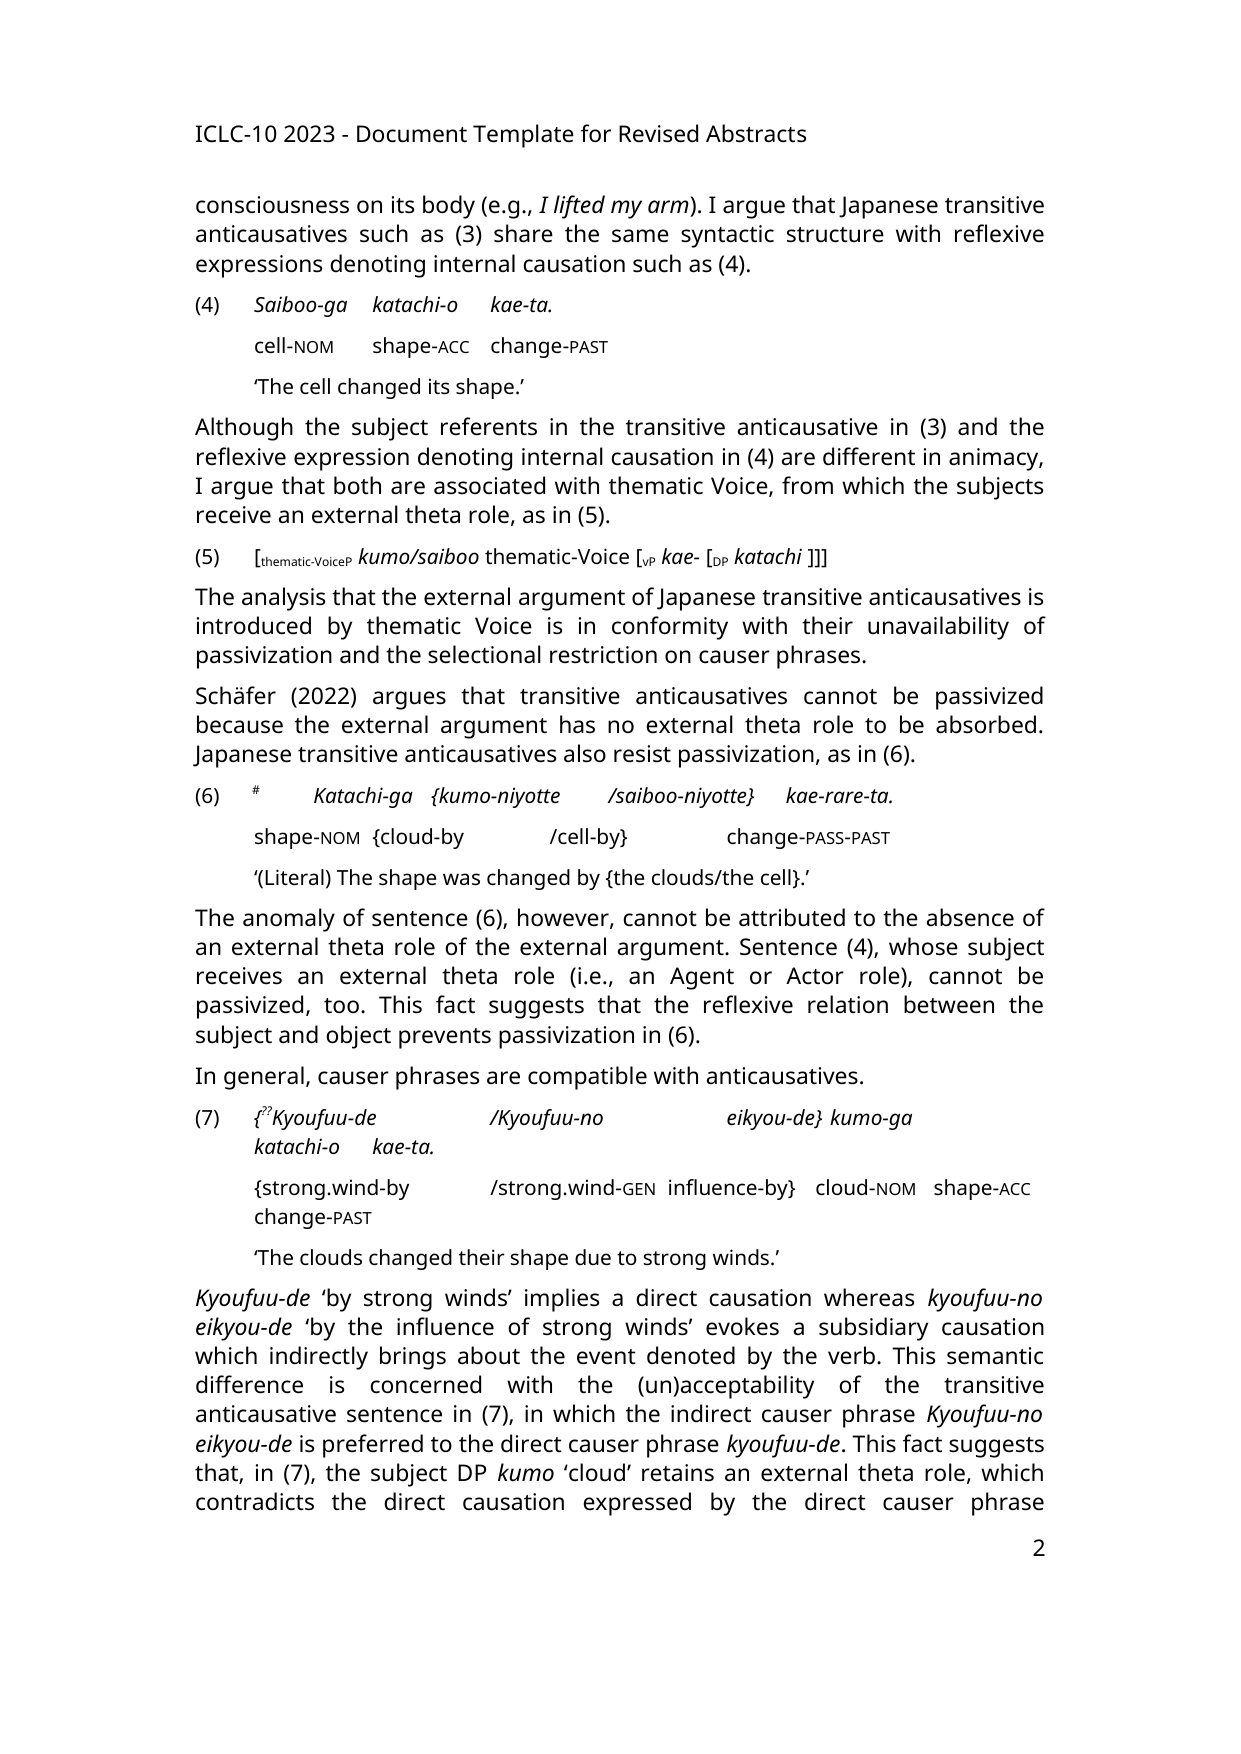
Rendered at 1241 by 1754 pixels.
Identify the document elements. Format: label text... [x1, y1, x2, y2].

text shape-nom {cloud-by /cell-by} change-pass-past [195, 821, 1045, 850]
text (6) # Katachi-ga {kumo-niyotte /saiboo-niyotte} kae-rare-ta. [195, 780, 1045, 809]
text (7) {??Kyoufuu-de /Kyoufuu-no eikyou-de} kumo-ga katachi-o kae-ta. [195, 1102, 1045, 1160]
text (4) Saiboo-ga katachi-o kae-ta. [195, 289, 1045, 319]
text cell-nom shape-acc change-past [195, 331, 1045, 360]
text ‘The clouds changed their shape due to strong winds.’ [195, 1242, 1045, 1271]
text ‘(Literal) The shape was changed by {the clouds/the cell}.’ [195, 862, 1045, 891]
text Schäfer (2022) argues that transitive anticausatives cannot be passivized because the external argument has no external theta role to be absorbed. Japanese transitive anticausatives also resist passivization, as in (6). [195, 681, 1045, 768]
text In general, causer phrases are compatible with anticausatives. [195, 1061, 1045, 1090]
text ‘The cell changed its shape.’ [195, 371, 1045, 401]
text Although the subject referents in the transitive anticausative in (3) and the reflexive expression denoting internal causation in (4) are different in animacy, I argue that both are associated with thematic Voice, from which the subjects receive an external theta role, as in (5). [195, 412, 1045, 529]
text The anomaly of sentence (6), however, cannot be attributed to the absence of an external theta role of the external argument. Sentence (4), whose subject receives an external theta role (i.e., an Agent or Actor role), cannot be passivized, too. This fact suggests that the reflexive relation between the subject and object prevents passivization in (6). [195, 903, 1045, 1049]
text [195, 1283, 1045, 1516]
text The analysis that the external argument of Japanese transitive anticausatives is introduced by thematic Voice is in conformity with their unavailability of passivization and the selectional restriction on causer phrases. [195, 582, 1045, 669]
text {strong.wind-by /strong.wind-gen influence-by} cloud-nom shape-acc change-past [195, 1172, 1045, 1230]
text (5) [thematic-VoiceP kumo/saiboo thematic-Voice [vP kae- [DP katachi ]]] [195, 541, 1045, 570]
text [195, 190, 1045, 278]
